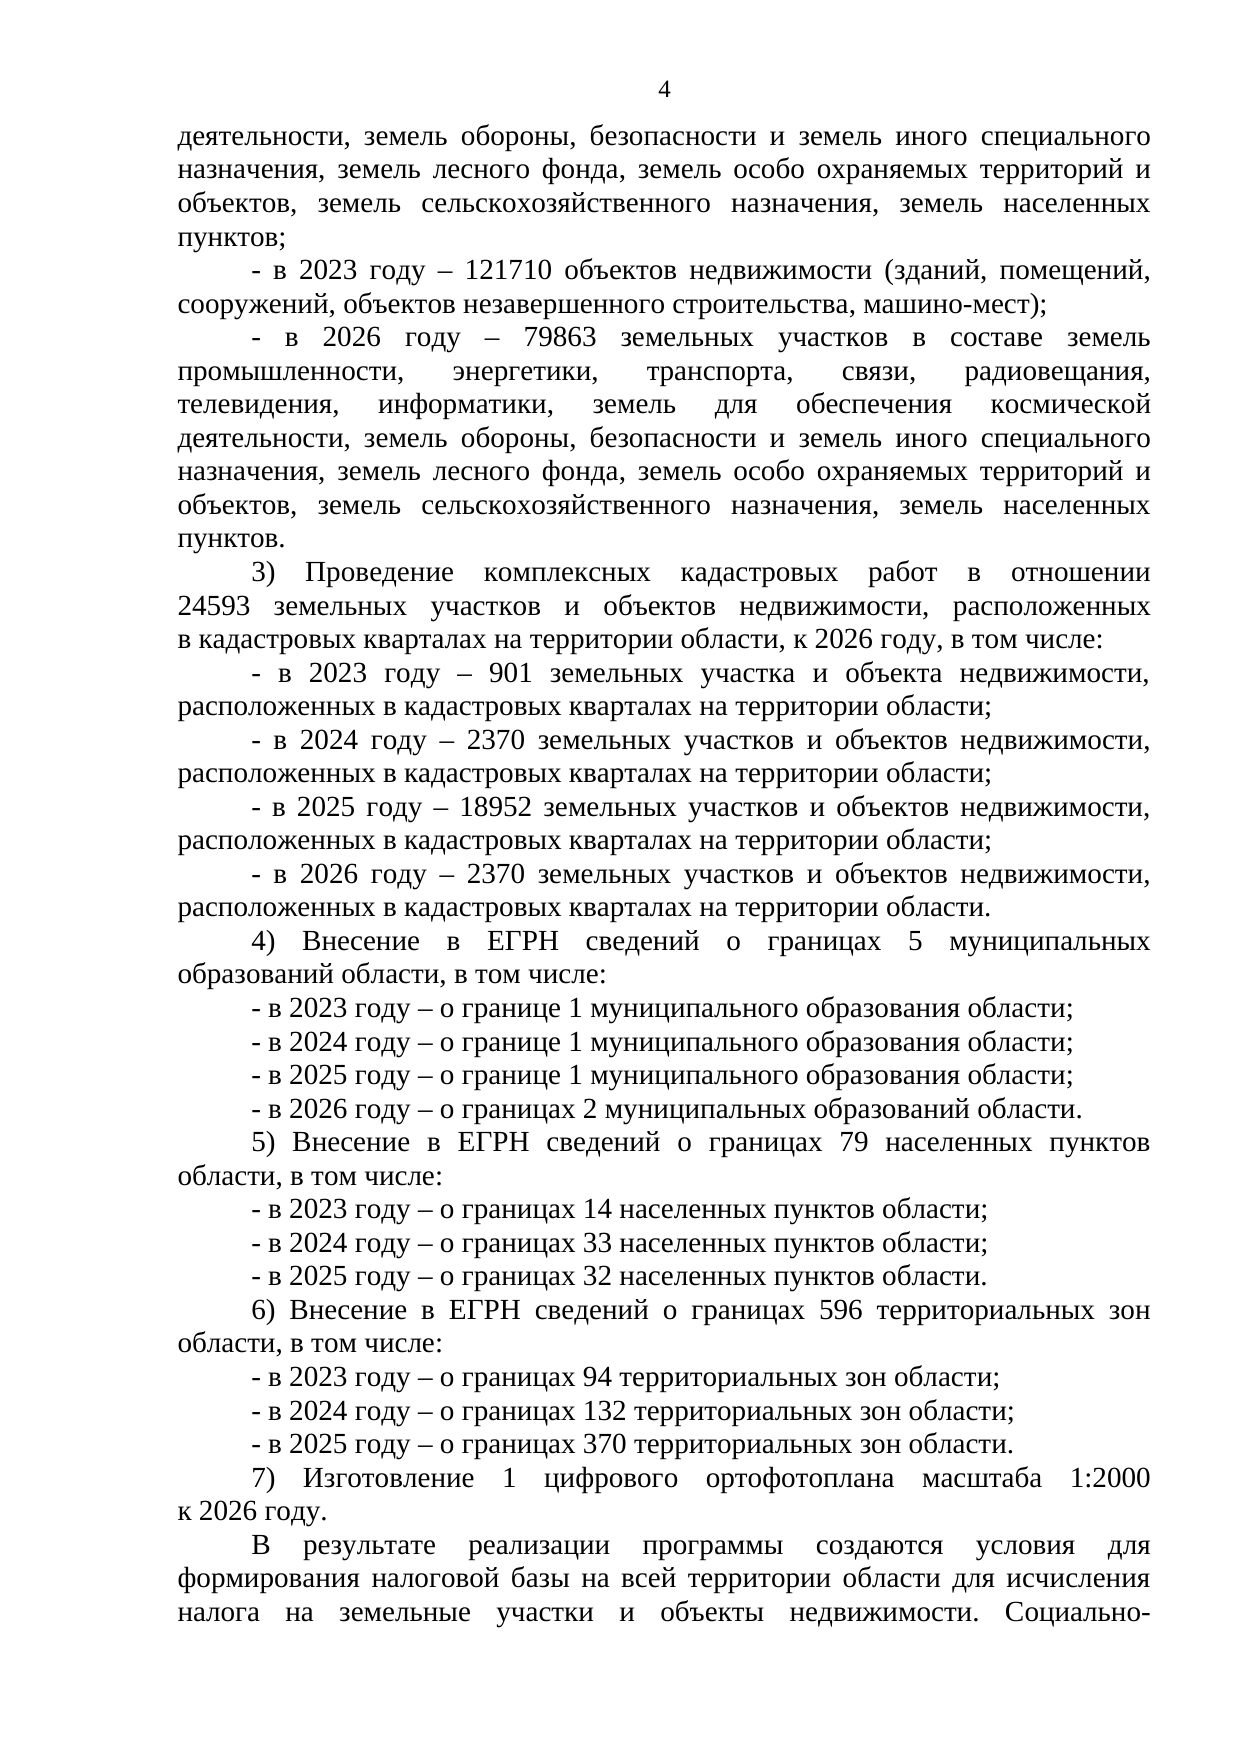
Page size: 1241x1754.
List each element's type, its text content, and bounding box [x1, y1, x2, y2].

text 6) Внесение в ЕГРН сведений о границах 596 территориальных зон области, в том числе: [177, 1292, 1152, 1359]
text - в 2023 году – о границе 1 муниципального образования области; [177, 990, 1152, 1024]
text 3) Проведение комплексных кадастровых работ в отношении 24593 земельных участков и объектов недвижимости, расположенных в кадастровых кварталах на территории области, к 2026 году, в том числе: [177, 554, 1152, 655]
text 4) Внесение в ЕГРН сведений о границах 5 муниципальных образований области, в том числе: [177, 923, 1152, 990]
text - в 2024 году – о границах 33 населенных пунктов области; [177, 1225, 1152, 1258]
text - в 2024 году – 2370 земельных участков и объектов недвижимости, расположенных в кадастровых кварталах на территории области; [177, 722, 1152, 789]
text - в 2024 году – о границах 132 территориальных зон области; [177, 1393, 1152, 1426]
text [177, 118, 1152, 252]
text - в 2025 году – о границах 370 территориальных зон области. [177, 1426, 1152, 1460]
text 5) Внесение в ЕГРН сведений о границах 79 населенных пунктов области, в том числе: [177, 1124, 1152, 1191]
text - в 2023 году – о границах 14 населенных пунктов области; [177, 1191, 1152, 1225]
text - в 2026 году – 2370 земельных участков и объектов недвижимости, расположенных в кадастровых кварталах на территории области. [177, 856, 1152, 923]
text - в 2023 году – 121710 объектов недвижимости (зданий, помещений, сооружений, объектов незавершенного строительства, машино-мест); [177, 252, 1152, 319]
text - в 2026 году – 79863 земельных участков в составе земель промышленности, энергетики, транспорта, связи, радиовещания, телевидения, информатики, земель для обеспечения космической деятельности, земель обороны, безопасности и земель иного специального назначения, земель лесного фонда, земель особо охраняемых территорий и объектов, земель сельскохозяйственного назначения, земель населенных пунктов. [177, 319, 1152, 554]
text - в 2025 году – 18952 земельных участков и объектов недвижимости, расположенных в кадастровых кварталах на территории области; [177, 789, 1152, 856]
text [177, 1527, 1152, 1627]
text - в 2025 году – о границе 1 муниципального образования области; [177, 1057, 1152, 1091]
text 7) Изготовление 1 цифрового ортофотоплана масштаба 1:2000 к 2026 году. [177, 1460, 1152, 1527]
text - в 2025 году – о границах 32 населенных пунктов области. [177, 1258, 1152, 1292]
text - в 2026 году – о границах 2 муниципальных образований области. [177, 1091, 1152, 1124]
text - в 2023 году – о границах 94 территориальных зон области; [177, 1359, 1152, 1393]
text - в 2024 году – о границе 1 муниципального образования области; [177, 1024, 1152, 1057]
text - в 2023 году – 901 земельных участка и объекта недвижимости, расположенных в кадастровых кварталах на территории области; [177, 655, 1152, 722]
